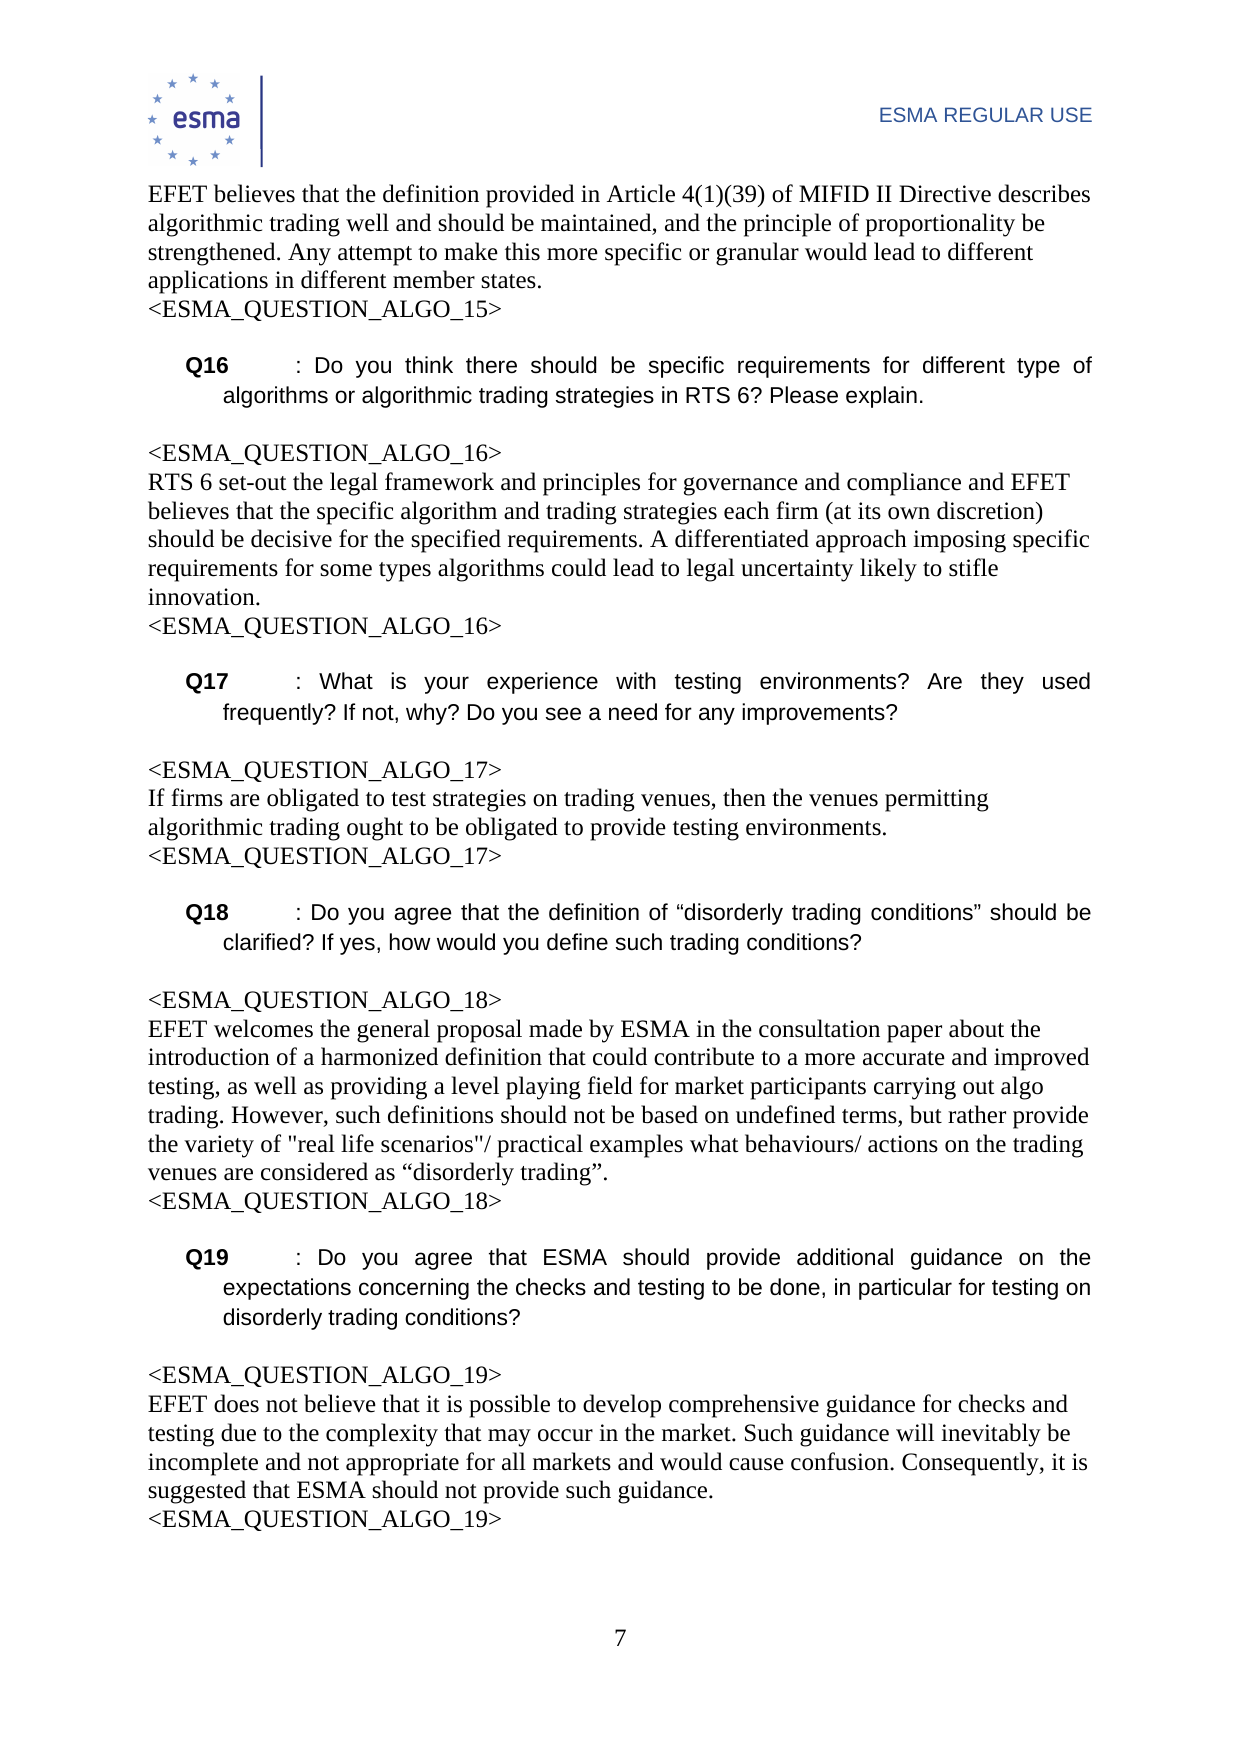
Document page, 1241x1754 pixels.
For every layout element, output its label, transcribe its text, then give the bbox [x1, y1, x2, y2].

text <ESMA_QUESTION_ALGO_17> [148, 841, 1092, 870]
text <ESMA_QUESTION_ALGO_19> [148, 1504, 1092, 1533]
list : Do you agree that ESMA should provide additional guidance on the expectations concerning the checks and testing to be done, in particular for testing on disorderly trading conditions? [185, 1244, 1092, 1331]
text <ESMA_QUESTION_ALGO_16> [148, 611, 1092, 639]
list : Do you think there should be specific requirements for different type of algorithms or algorithmic trading strategies in RTS 6? Please explain. [185, 352, 1092, 408]
text <ESMA_QUESTION_ALGO_15> [148, 294, 1092, 323]
text <ESMA_QUESTION_ALGO_17> [148, 755, 1092, 783]
list : Do you agree that the definition of “disorderly trading conditions” should be clarified? If yes, how would you define such trading conditions? [185, 898, 1092, 955]
text <ESMA_QUESTION_ALGO_18> [148, 1186, 1092, 1215]
text EFET does not believe that it is possible to develop comprehensive guidance for checks and testing due to the complexity that may occur in the market. Such guidance will inevitably be incomplete and not appropriate for all markets and would cause confusion. Consequently, it is suggested that ESMA should not provide such guidance. [148, 1389, 1092, 1504]
text RTS 6 set-out the legal framework and principles for governance and compliance and EFET believes that the specific algorithm and trading strategies each firm (at its own discretion) should be decisive for the specified requirements. A differentiated approach imposing specific requirements for some types algorithms could lead to legal uncertainty likely to stifle innovation. [148, 467, 1092, 611]
picture [147, 73, 240, 166]
text EFET believes that the definition provided in Article 4(1)(39) of MIFID II Directive describes algorithmic trading well and should be maintained, and the principle of proportionality be strengthened. Any attempt to make this more specific or granular would lead to different applications in different member states. [148, 179, 1092, 294]
list : What is your experience with testing environments? Are they used frequently? If not, why? Do you see a need for any improvements? [185, 668, 1092, 725]
text EFET welcomes the general proposal made by ESMA in the consultation paper about the introduction of a harmonized definition that could contribute to a more accurate and improved testing, as well as providing a level playing field for market participants carrying out algo trading. However, such definitions should not be based on undefined terms, but rather provide the variety of "real life scenarios"/ practical examples what behaviours/ actions on the trading venues are considered as “disorderly trading”. [148, 1014, 1092, 1186]
text <ESMA_QUESTION_ALGO_18> [148, 985, 1092, 1014]
text If firms are obligated to test strategies on trading venues, then the venues permitting algorithmic trading ought to be obligated to provide testing environments. [148, 783, 1092, 841]
text <ESMA_QUESTION_ALGO_19> [148, 1360, 1092, 1389]
text <ESMA_QUESTION_ALGO_16> [148, 438, 1092, 467]
